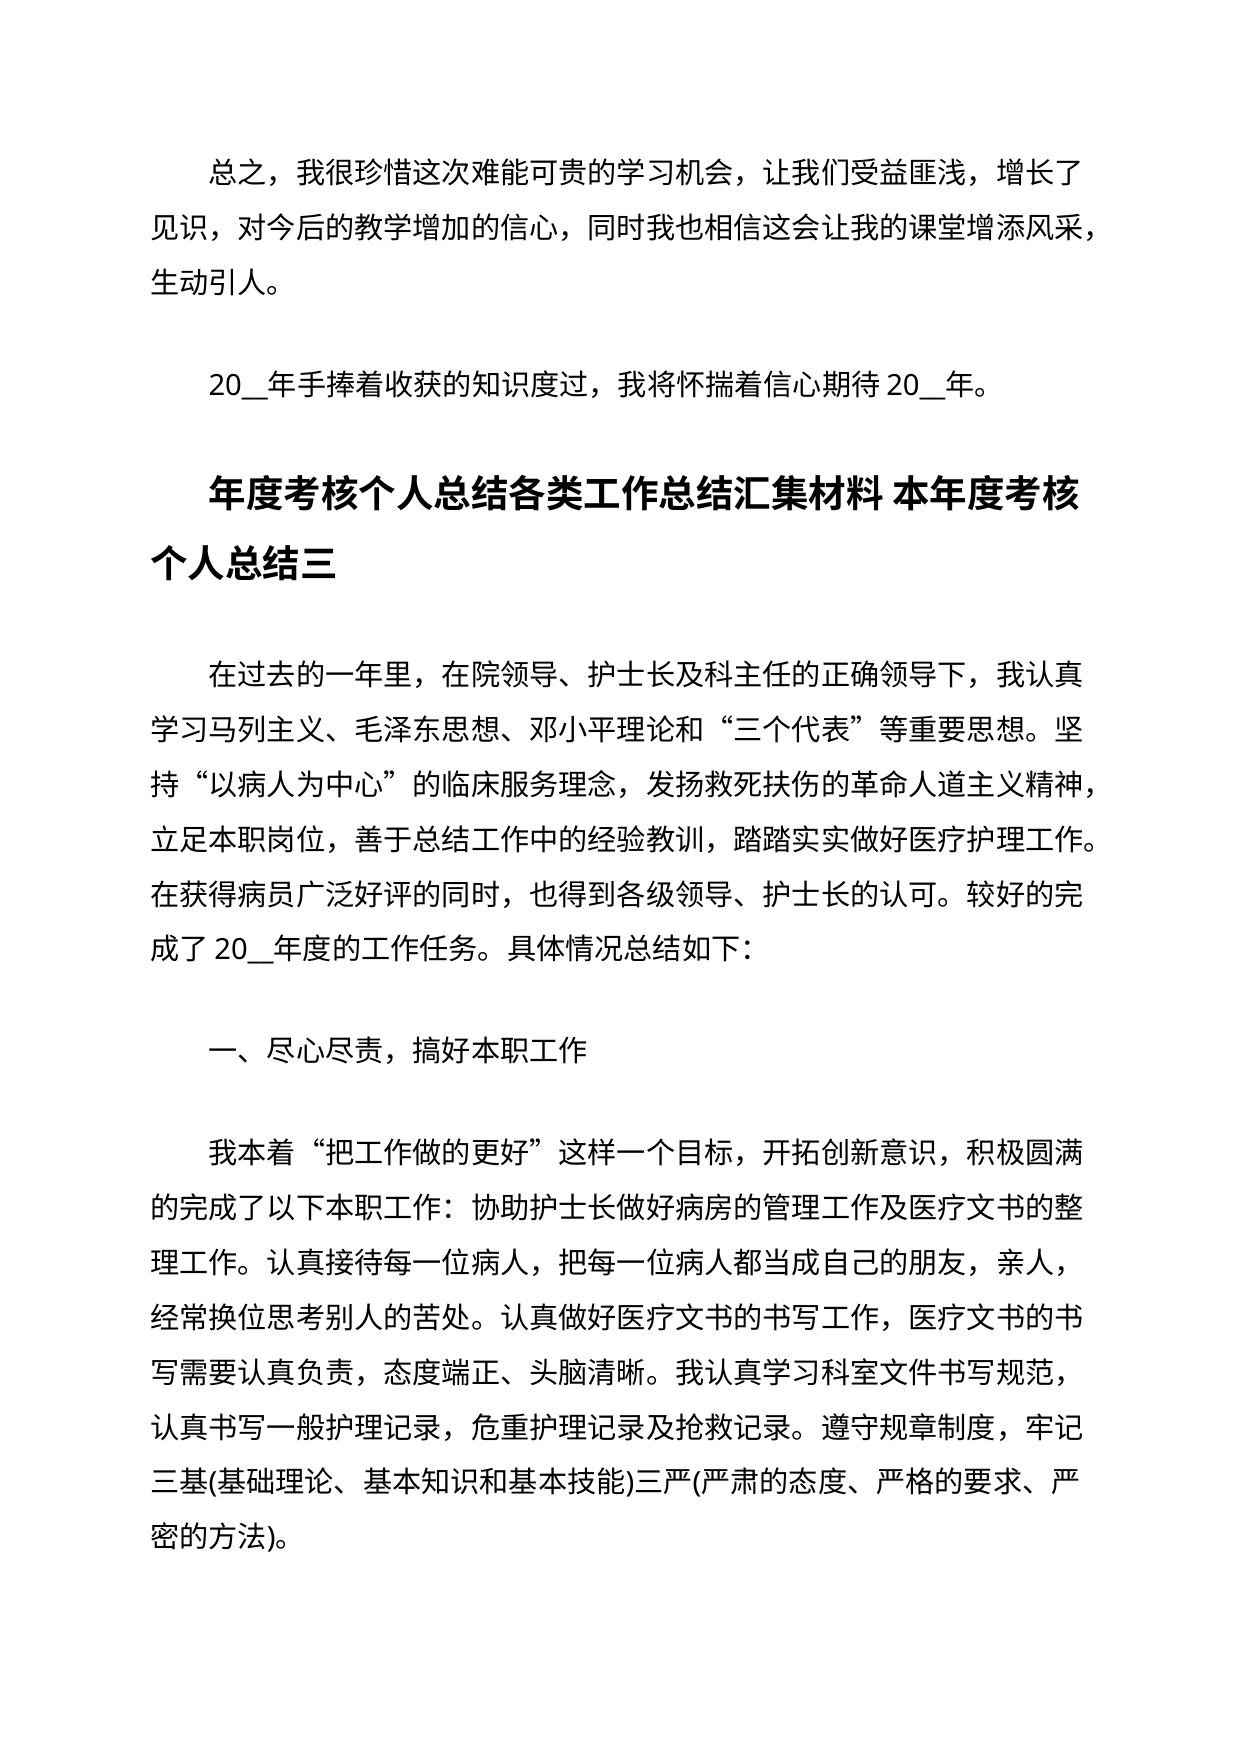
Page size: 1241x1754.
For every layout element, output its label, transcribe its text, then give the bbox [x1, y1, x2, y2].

text 一、尽心尽责，搞好本职工作 [150, 1028, 1090, 1070]
text 年度考核个人总结各类工作总结汇集材料 本年度考核个人总结三 [150, 463, 1090, 588]
text 在过去的一年里，在院领导、护士长及科主任的正确领导下，我认真学习马列主义、毛泽东思想、邓小平理论和“三个代表”等重要思想。坚持“以病人为中心”的临床服务理念，发扬救死扶伤的革命人道主义精神，立足本职岗位，善于总结工作中的经验教训，踏踏实实做好医疗护理工作。在获得病员广泛好评的同时，也得到各级领导、护士长的认可。较好的完成了20__年度的工作任务。具体情况总结如下： [150, 651, 1090, 968]
text 总之，我很珍惜这次难能可贵的学习机会，让我们受益匪浅，增长了见识，对今后的教学增加的信心，同时我也相信这会让我的课堂增添风采，生动引人。 [150, 150, 1090, 302]
text 20__年手捧着收获的知识度过，我将怀揣着信心期待20__年。 [150, 362, 1090, 404]
text 我本着“把工作做的更好”这样一个目标，开拓创新意识，积极圆满的完成了以下本职工作：协助护士长做好病房的管理工作及医疗文书的整理工作。认真接待每一位病人，把每一位病人都当成自己的朋友，亲人，经常换位思考别人的苦处。认真做好医疗文书的书写工作，医疗文书的书写需要认真负责，态度端正、头脑清晰。我认真学习科室文件书写规范，认真书写一般护理记录，危重护理记录及抢救记录。遵守规章制度，牢记三基(基础理论、基本知识和基本技能)三严(严肃的态度、严格的要求、严密的方法)。 [150, 1130, 1090, 1556]
